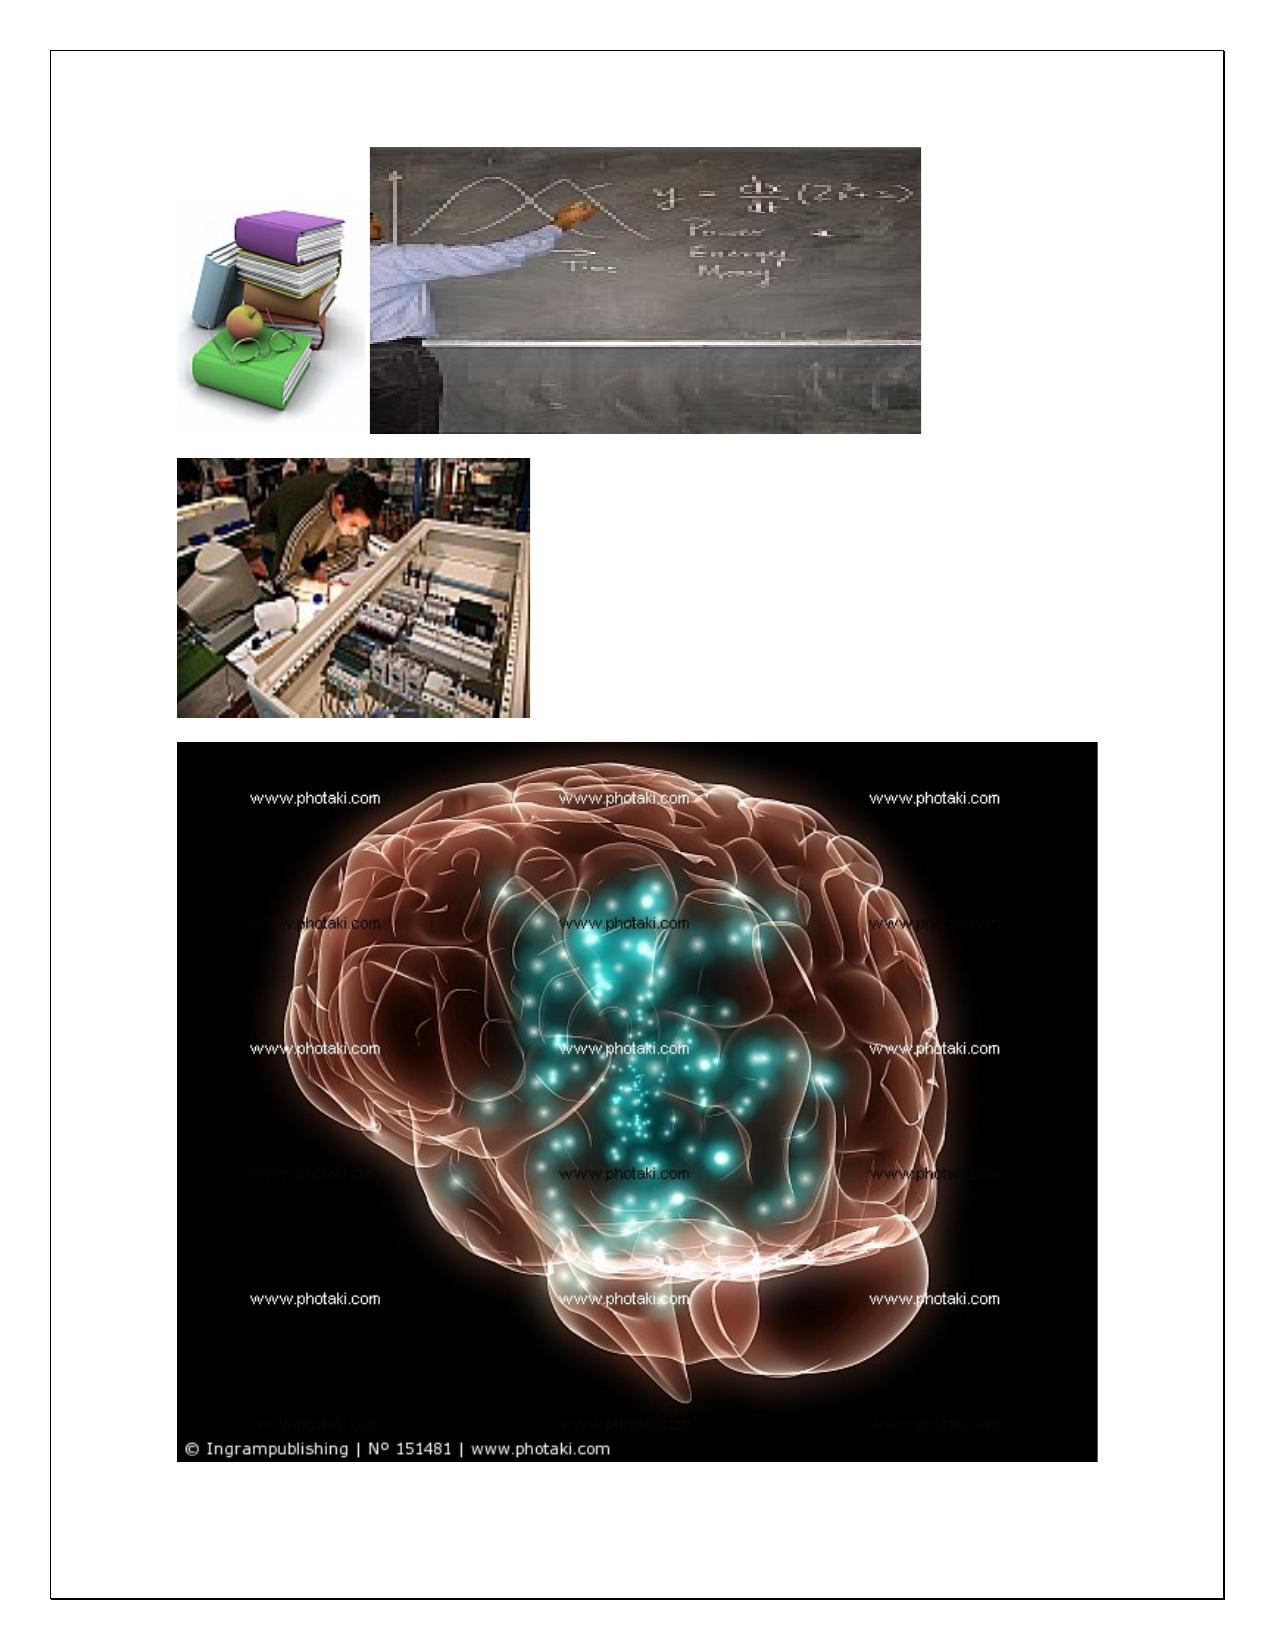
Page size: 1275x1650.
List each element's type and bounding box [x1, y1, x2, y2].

picture [177, 458, 531, 718]
picture [177, 199, 365, 434]
picture [177, 742, 1098, 1462]
picture [369, 147, 922, 434]
